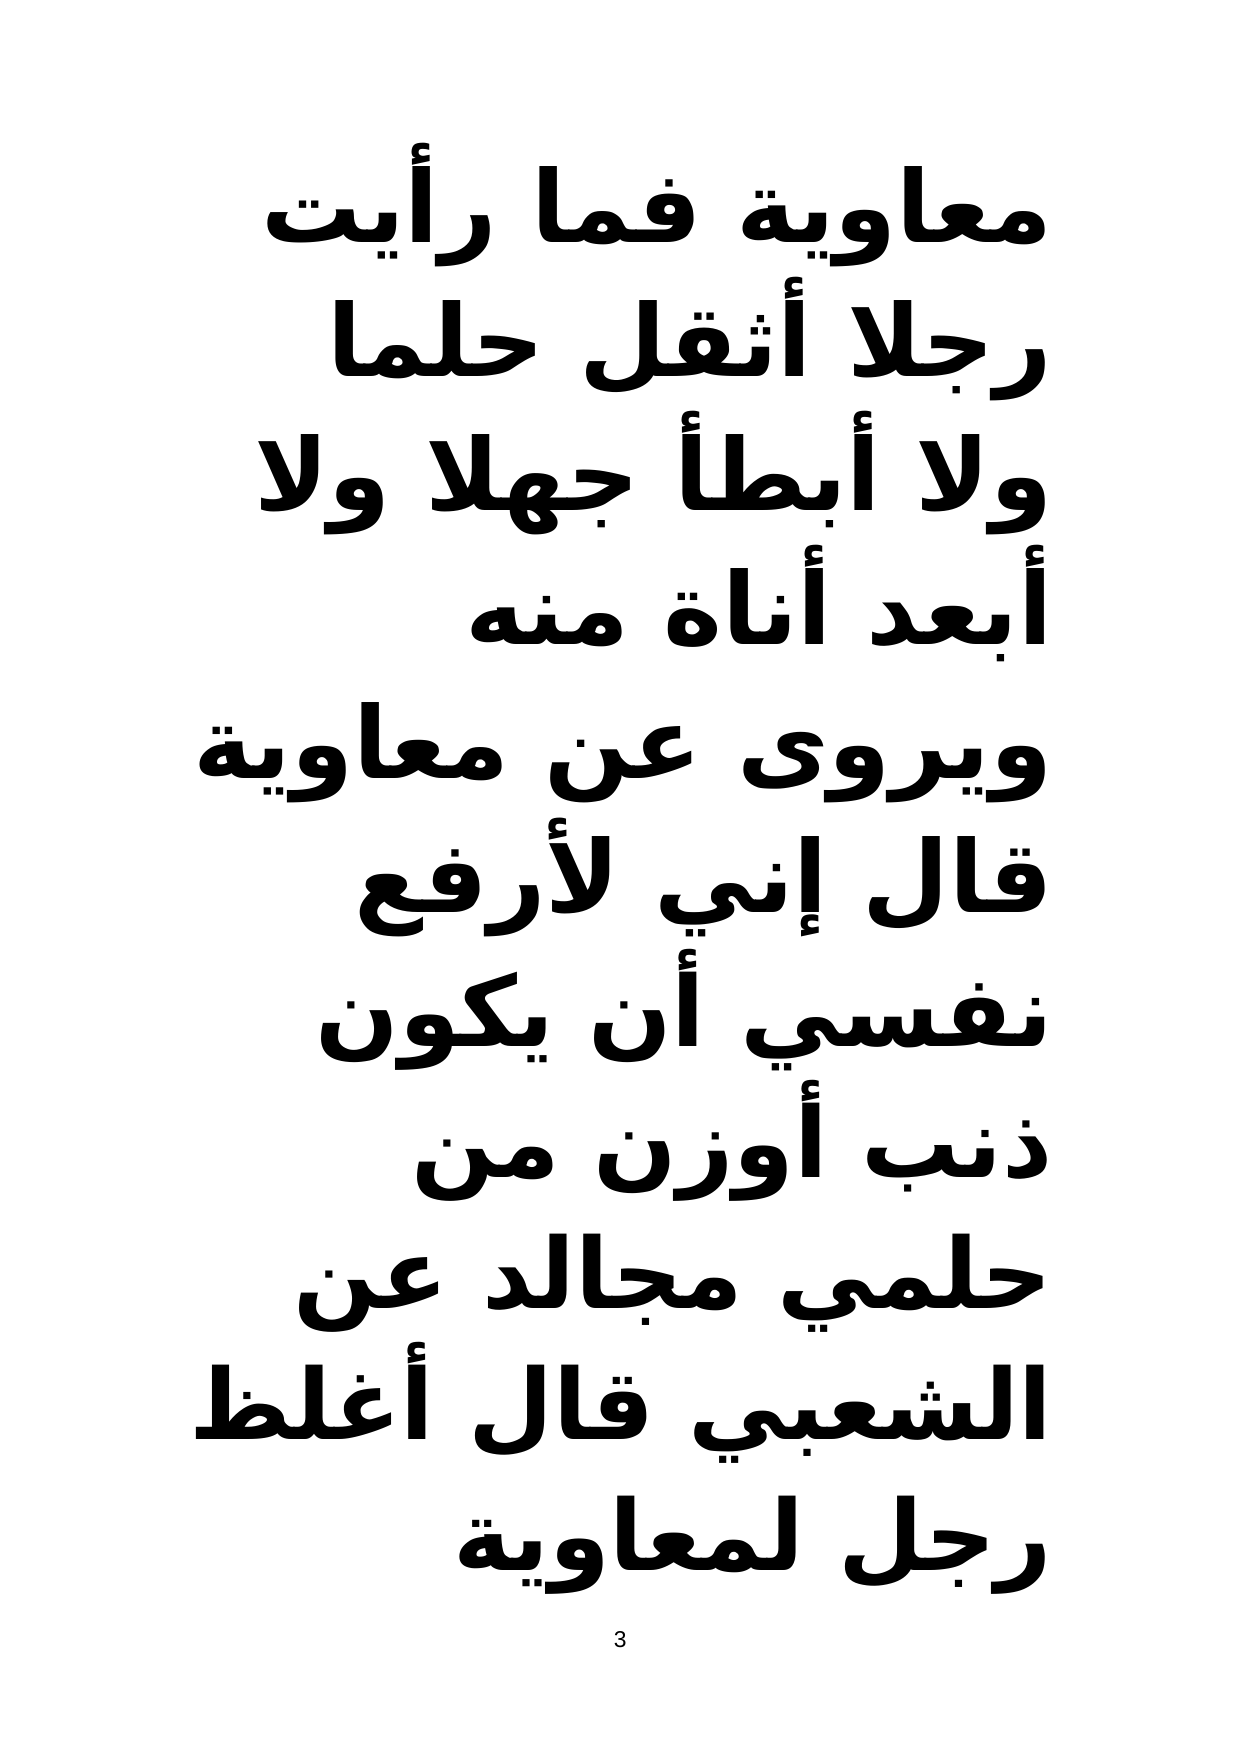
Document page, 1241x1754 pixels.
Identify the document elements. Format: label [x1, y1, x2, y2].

text [187, 150, 1053, 1594]
